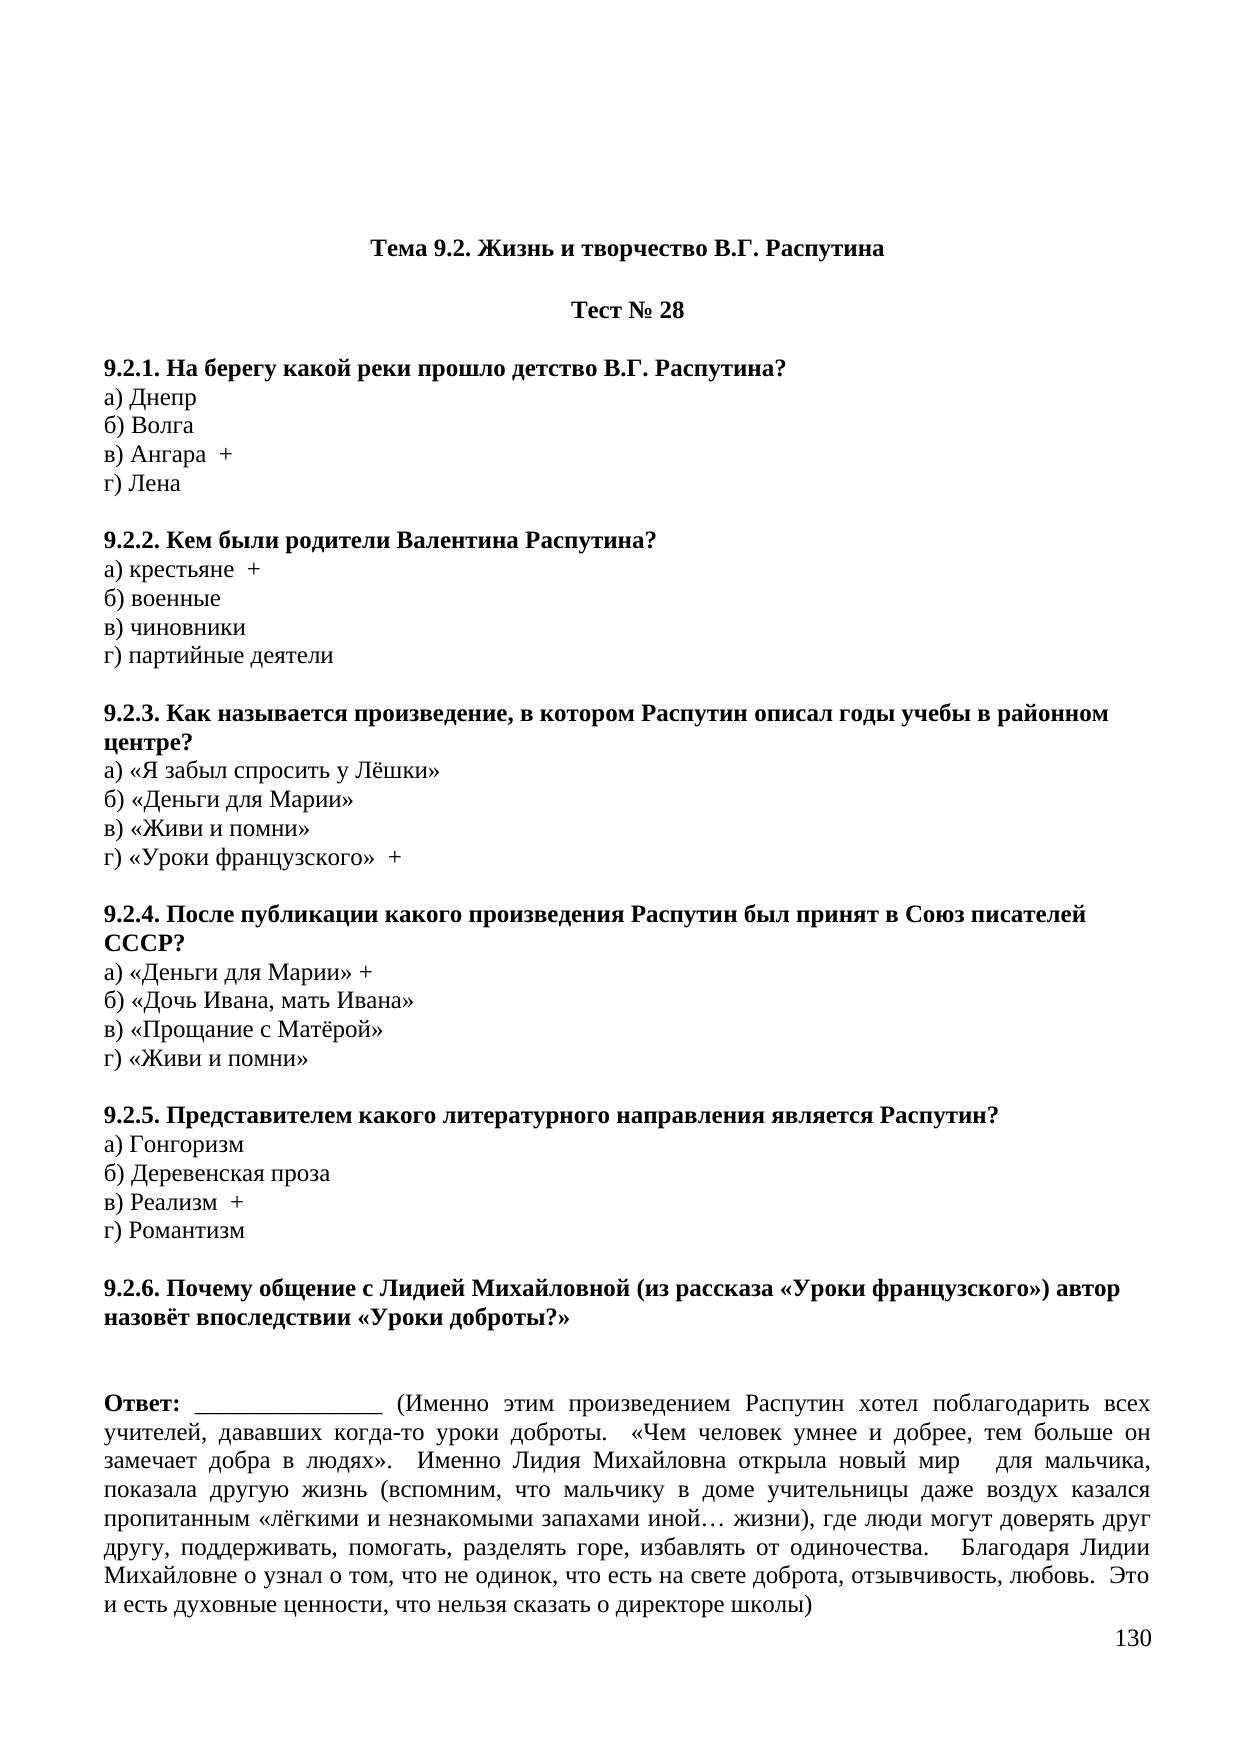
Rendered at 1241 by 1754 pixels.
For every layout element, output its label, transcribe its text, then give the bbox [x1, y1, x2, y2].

text в) «Живи и помни» [103, 813, 1152, 842]
text в) чиновники [103, 612, 1152, 640]
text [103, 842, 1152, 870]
text 9.2.1. На берегу какой реки прошло детство В.Г. Распутина? [103, 353, 1152, 382]
text Тест № 28 [103, 295, 1152, 324]
text а) «Я забыл спросить у Лёшки» [103, 755, 1152, 784]
text б) Волга [103, 410, 1152, 439]
text г) партийные деятели [103, 640, 1152, 669]
text г) Лена [103, 468, 1152, 497]
text б) «Деньги для Марии» [103, 784, 1152, 813]
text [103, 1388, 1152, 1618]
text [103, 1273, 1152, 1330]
text в) Ангара + [103, 439, 1152, 468]
text б) военные [103, 583, 1152, 612]
text 9.2.3. Как называется произведение, в котором Распутин описал годы учебы в районном центре? [103, 698, 1152, 755]
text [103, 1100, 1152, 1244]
text а) Днепр [103, 382, 1152, 410]
text а) крестьяне + [103, 554, 1152, 583]
text 9.2.2. Кем были родители Валентина Распутина? [103, 525, 1152, 554]
text Тема 9.2. Жизнь и творчество В.Г. Распутина [103, 233, 1152, 262]
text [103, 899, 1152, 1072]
